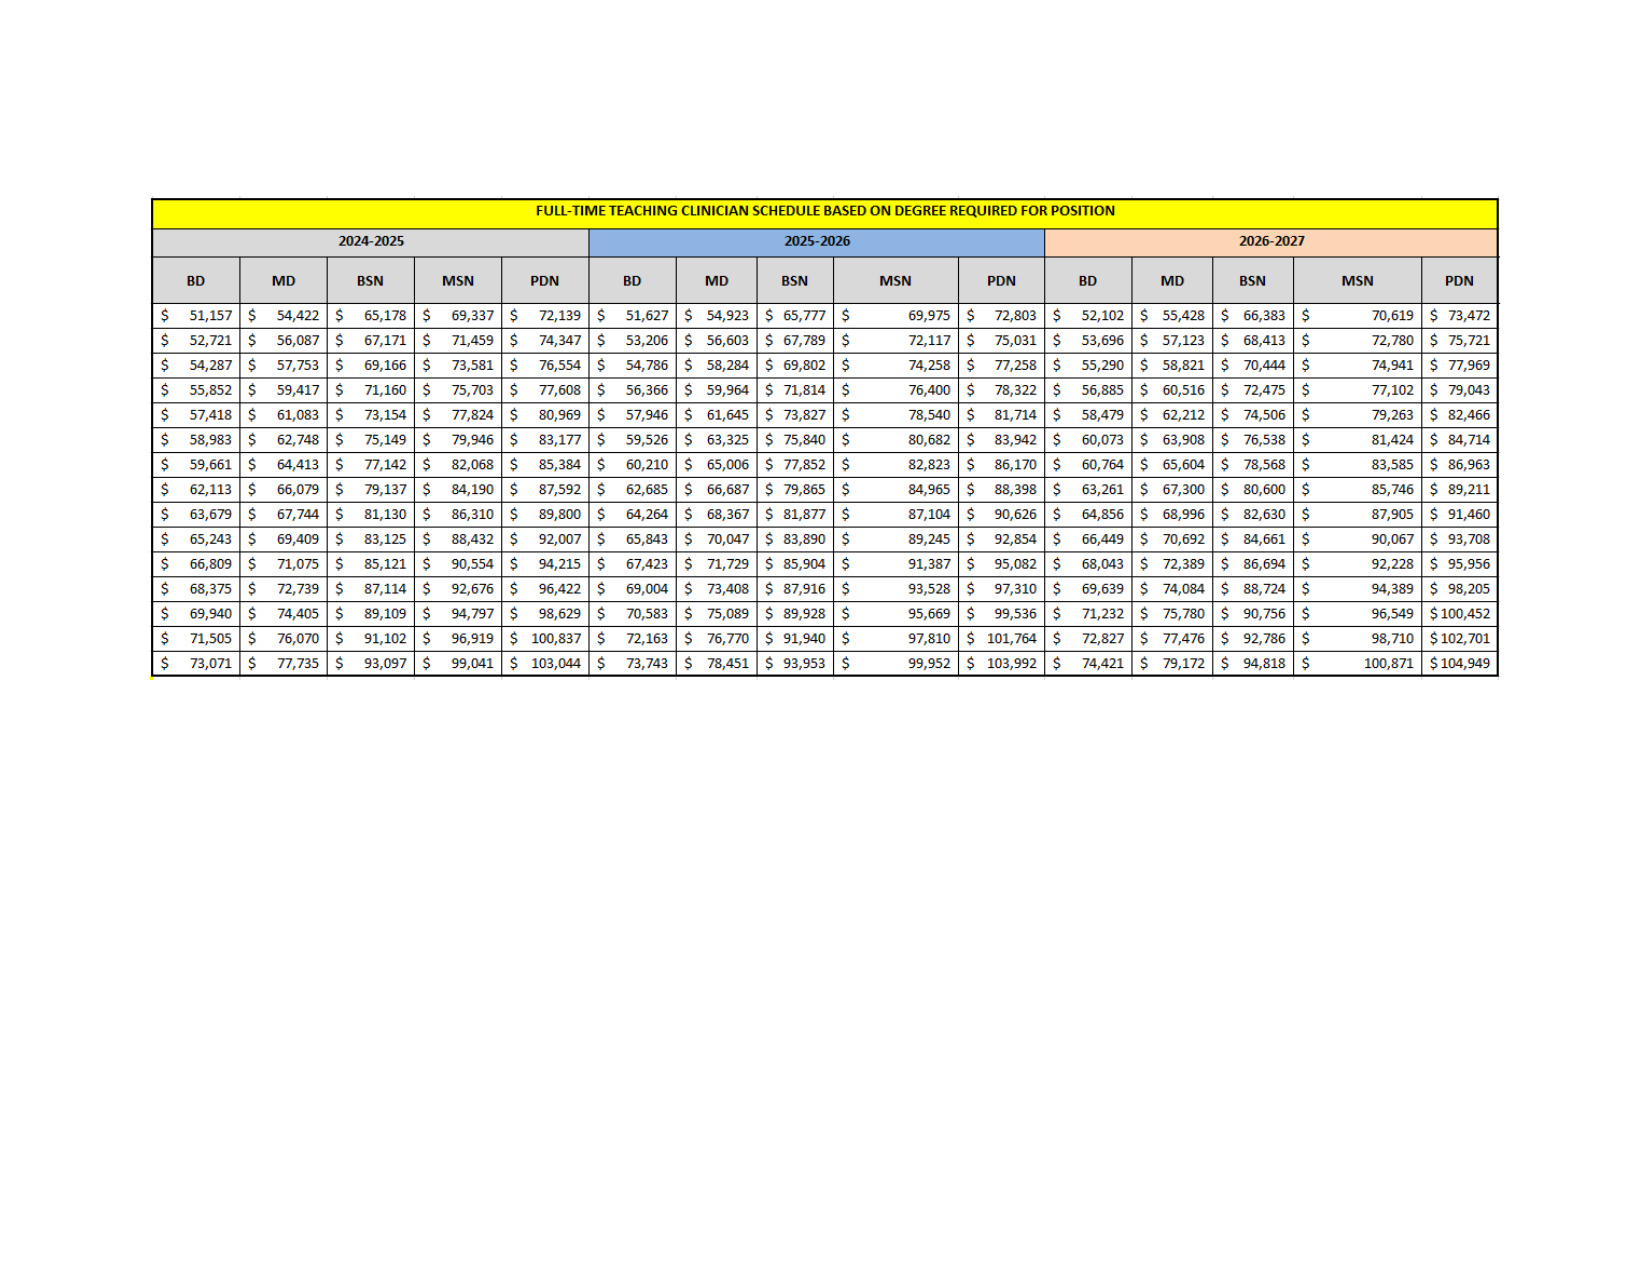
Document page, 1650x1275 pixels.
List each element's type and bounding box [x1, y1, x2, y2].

picture [150, 196, 1500, 680]
